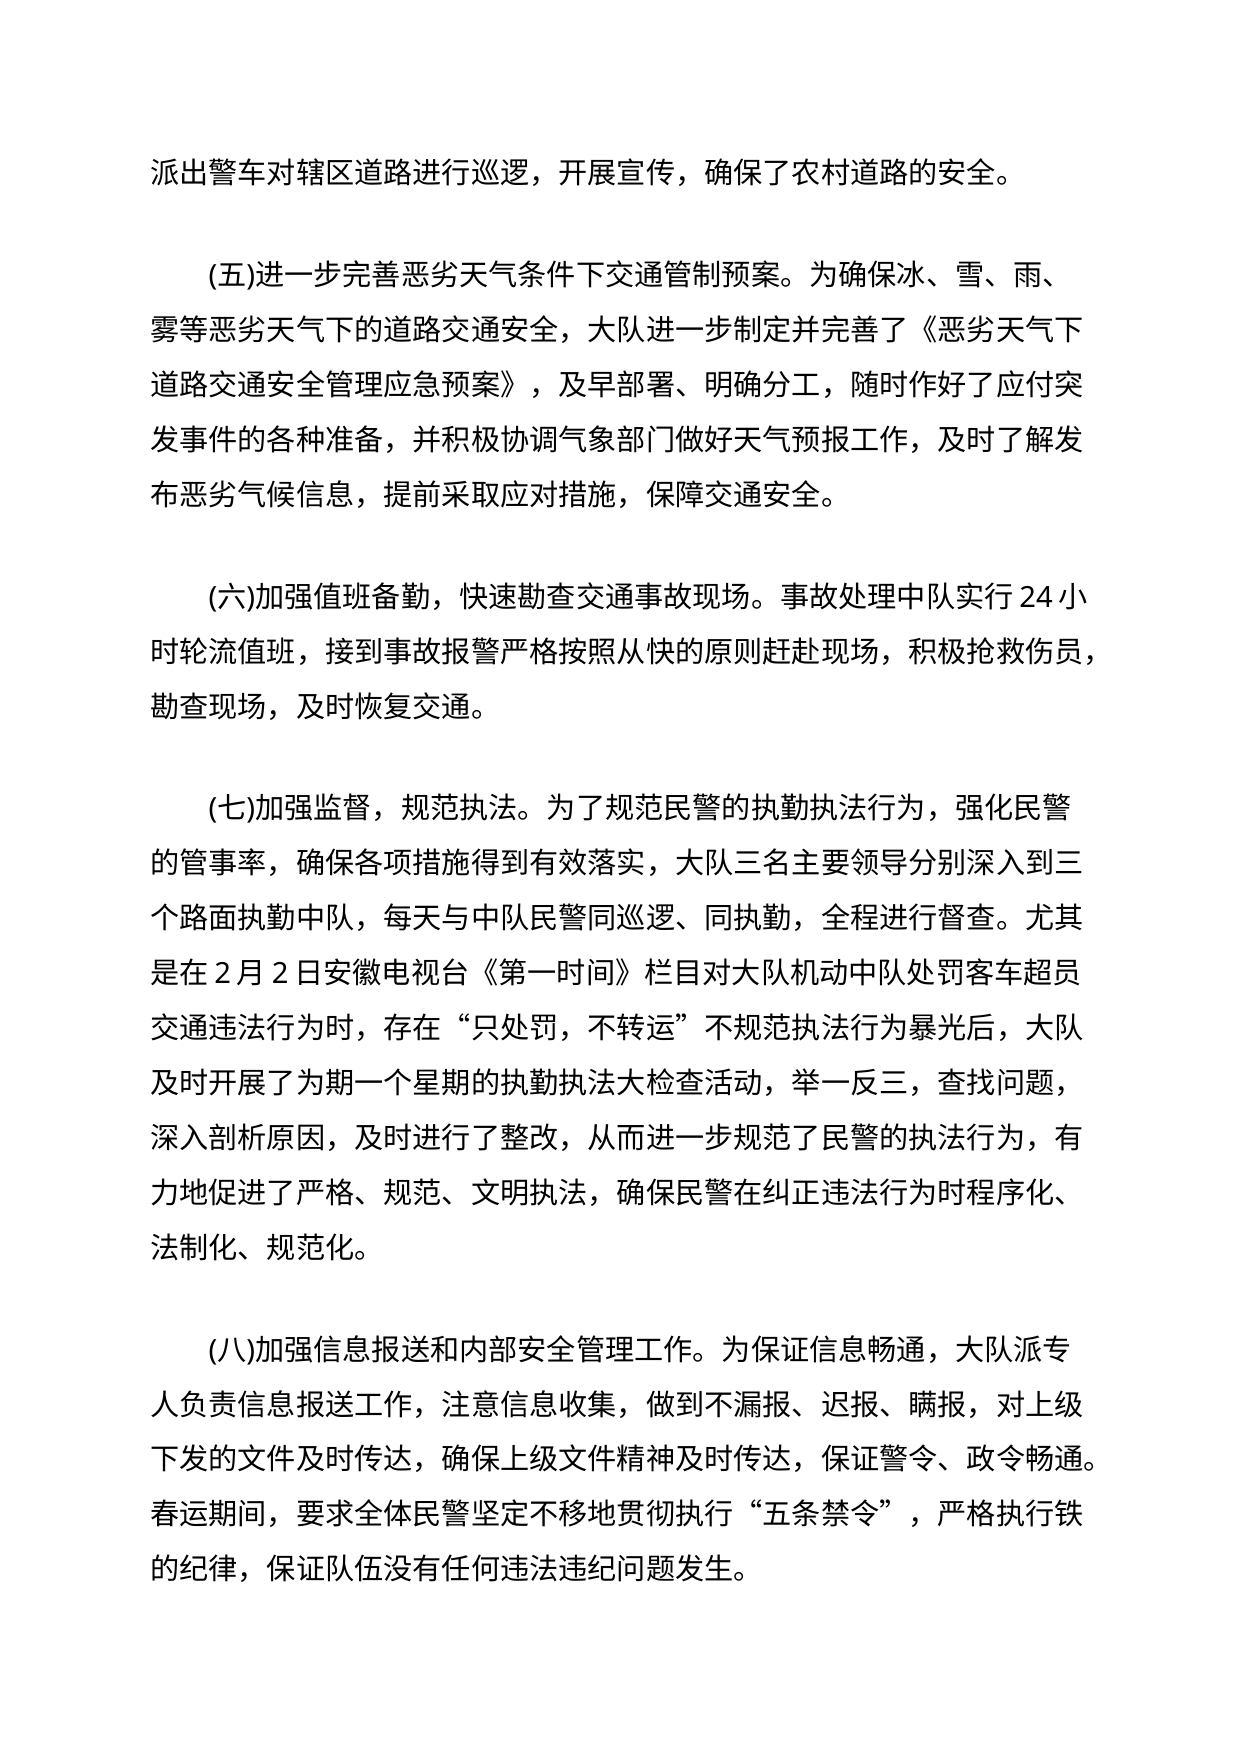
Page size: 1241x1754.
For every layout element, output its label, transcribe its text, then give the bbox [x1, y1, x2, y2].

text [150, 150, 1090, 192]
text (八)加强信息报送和内部安全管理工作。为保证信息畅通，大队派专人负责信息报送工作，注意信息收集，做到不漏报、迟报、瞒报，对上级下发的文件及时传达，确保上级文件精神及时传达，保证警令、政令畅通。春运期间，要求全体民警坚定不移地贯彻执行“五条禁令”，严格执行铁的纪律，保证队伍没有任何违法违纪问题发生。 [150, 1326, 1090, 1588]
text (七)加强监督，规范执法。为了规范民警的执勤执法行为，强化民警的管事率，确保各项措施得到有效落实，大队三名主要领导分别深入到三个路面执勤中队，每天与中队民警同巡逻、同执勤，全程进行督查。尤其是在2月2日安徽电视台《第一时间》栏目对大队机动中队处罚客车超员交通违法行为时，存在“只处罚，不转运”不规范执法行为暴光后，大队及时开展了为期一个星期的执勤执法大检查活动，举一反三，查找问题，深入剖析原因，及时进行了整改，从而进一步规范了民警的执法行为，有力地促进了严格、规范、文明执法，确保民警在纠正违法行为时程序化、法制化、规范化。 [150, 785, 1090, 1267]
text (六)加强值班备勤，快速勘查交通事故现场。事故处理中队实行24小时轮流值班，接到事故报警严格按照从快的原则赶赴现场，积极抢救伤员，勘查现场，及时恢复交通。 [150, 573, 1090, 725]
text (五)进一步完善恶劣天气条件下交通管制预案。为确保冰、雪、雨、雾等恶劣天气下的道路交通安全，大队进一步制定并完善了《恶劣天气下道路交通安全管理应急预案》，及早部署、明确分工，随时作好了应付突发事件的各种准备，并积极协调气象部门做好天气预报工作，及时了解发布恶劣气候信息，提前采取应对措施，保障交通安全。 [150, 252, 1090, 514]
